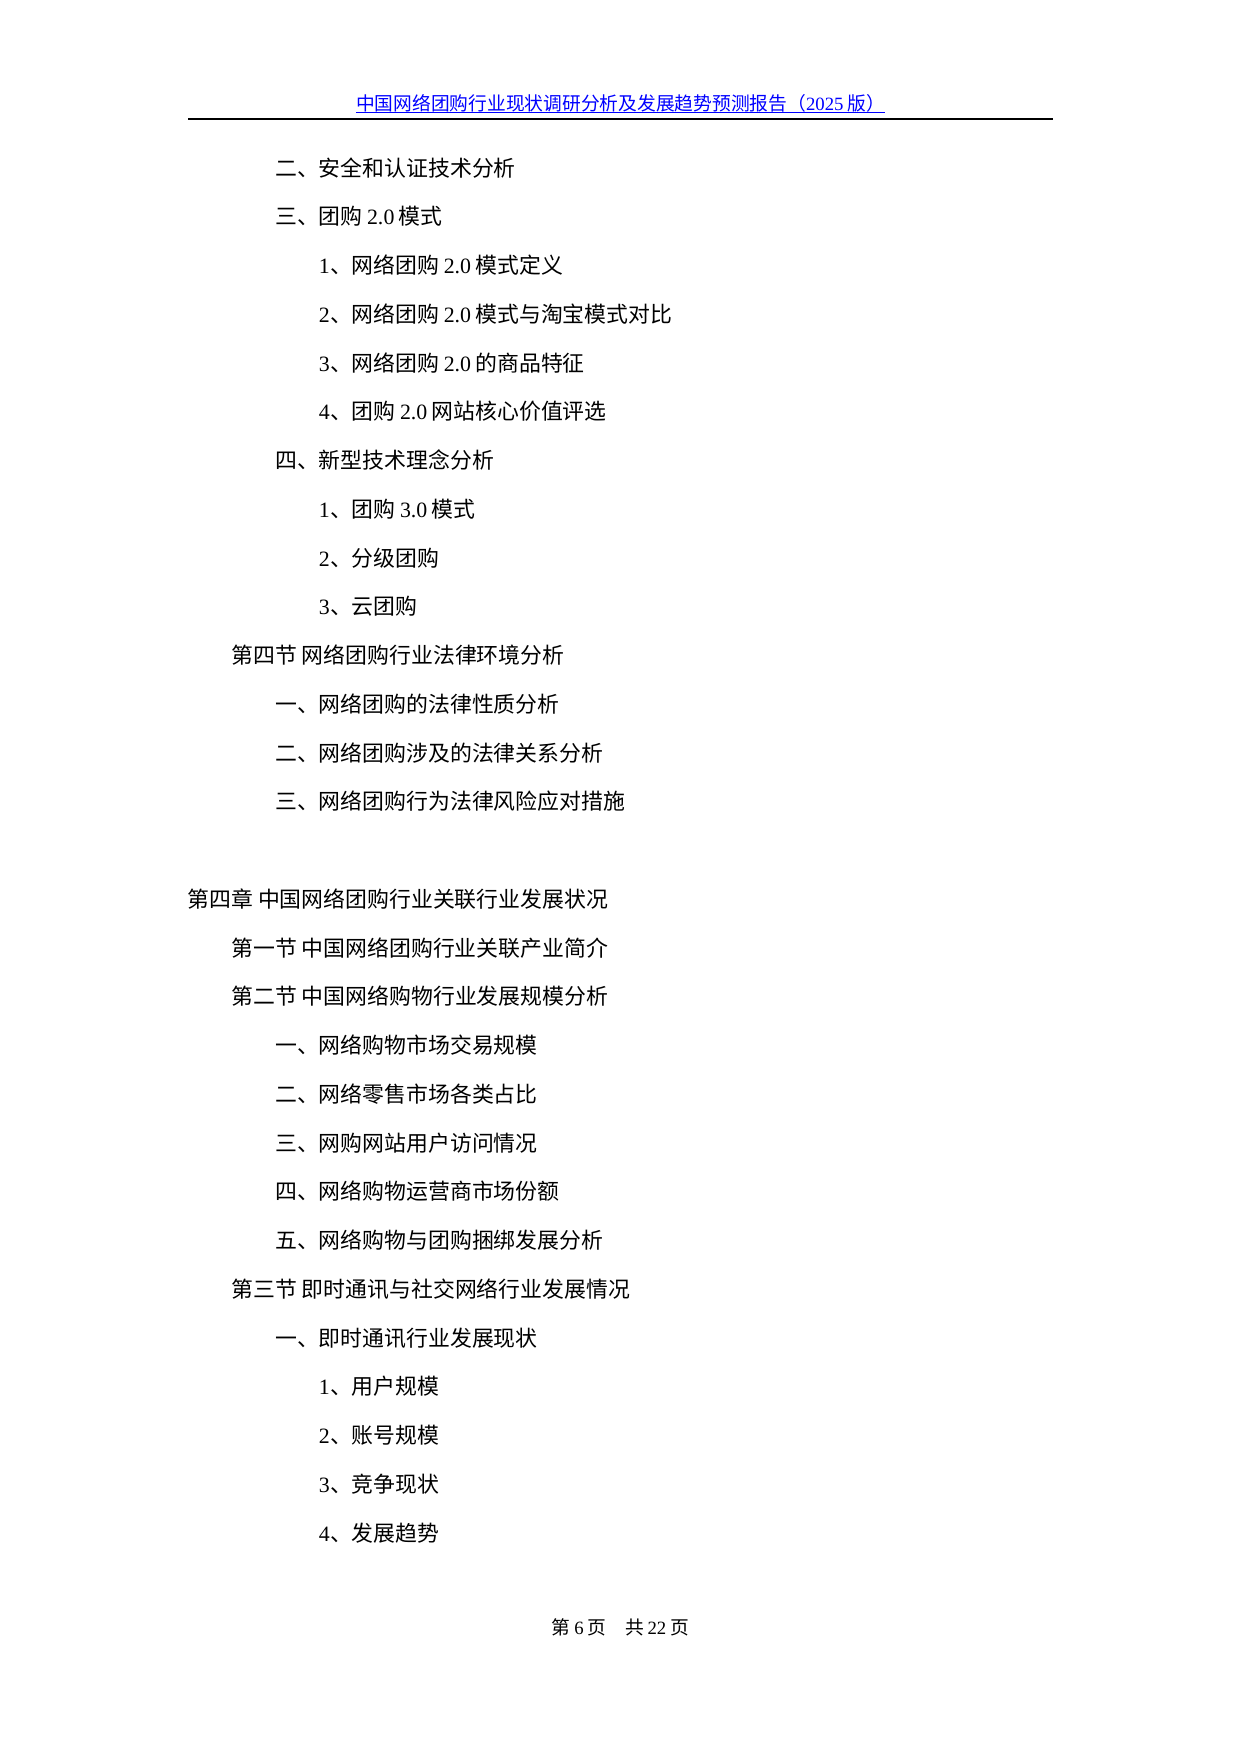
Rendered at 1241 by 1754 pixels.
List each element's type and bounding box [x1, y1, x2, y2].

text [187, 150, 1053, 1548]
